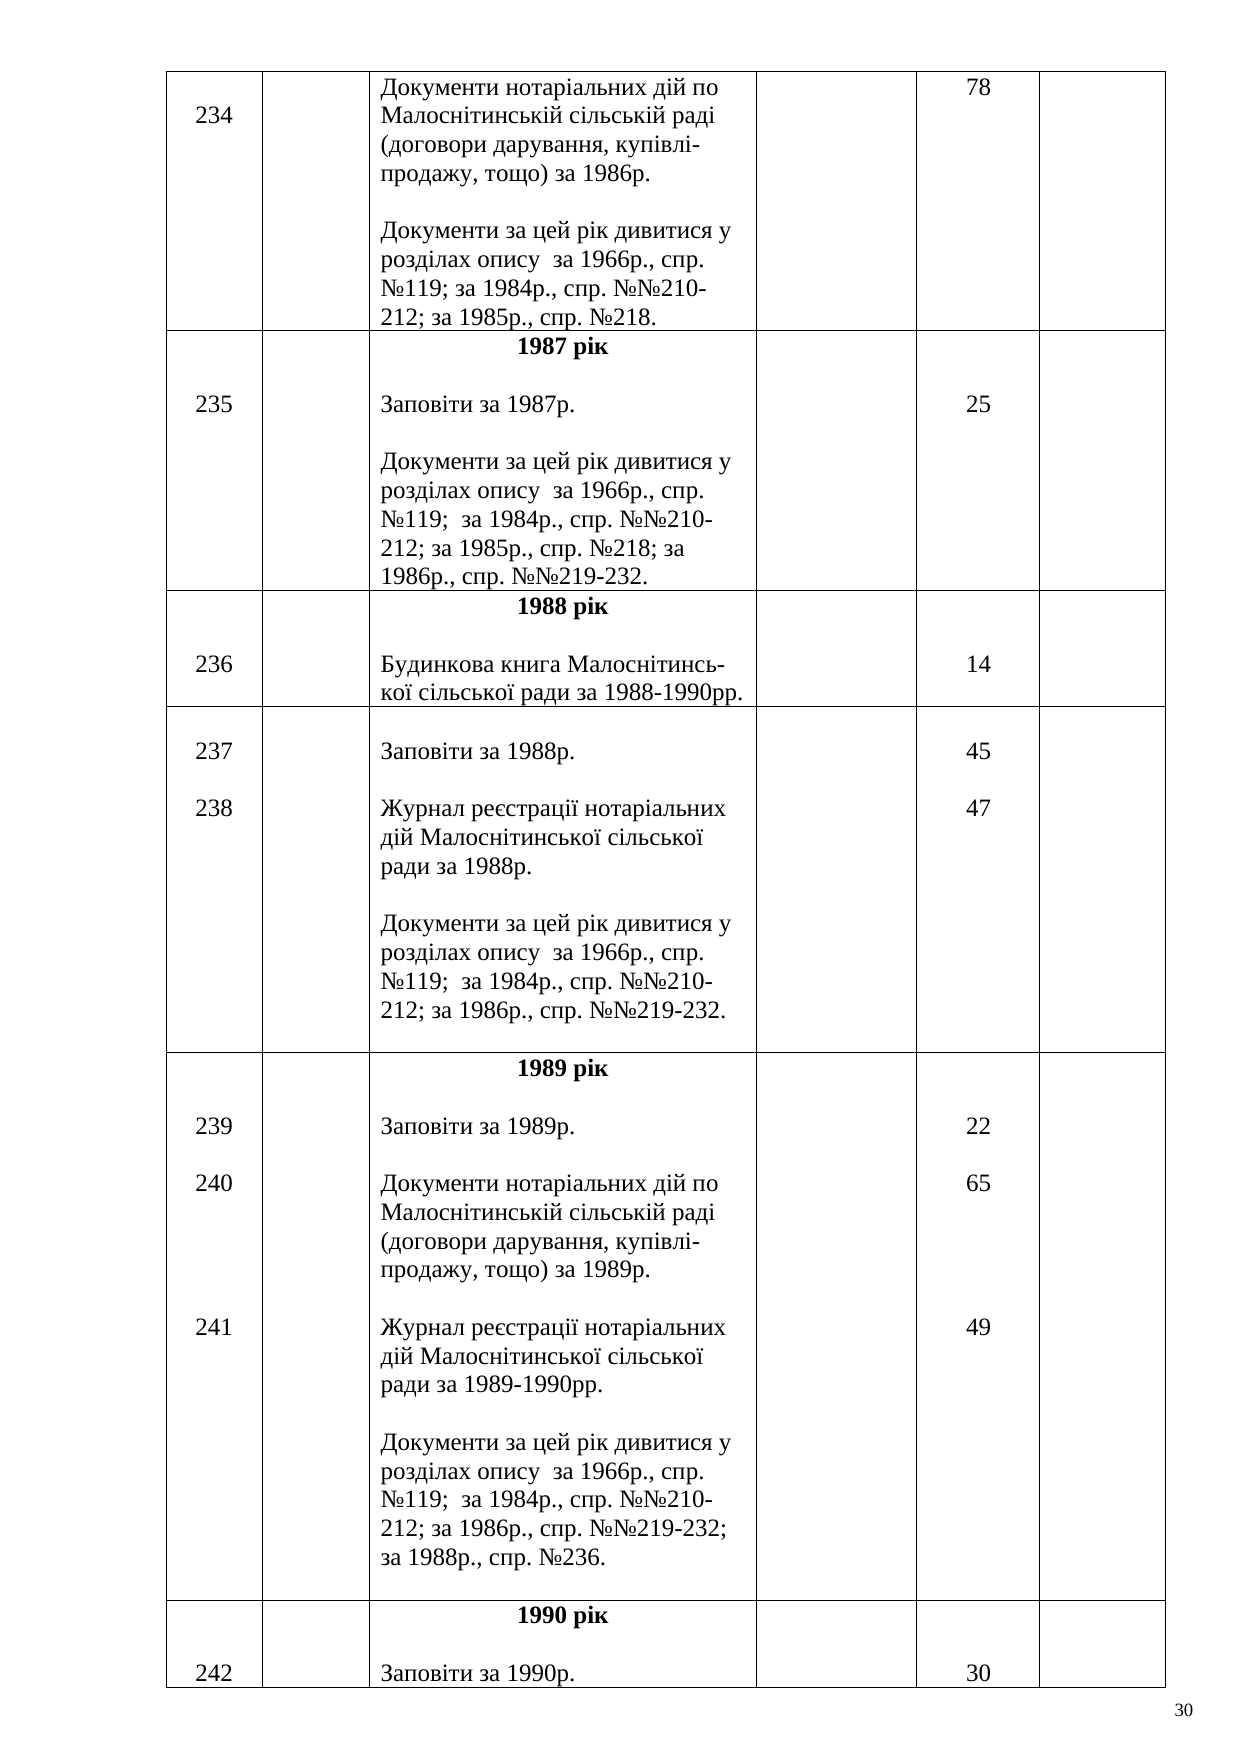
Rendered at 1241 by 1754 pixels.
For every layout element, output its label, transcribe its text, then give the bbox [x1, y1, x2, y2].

table_cell 1988 рік Будинкова книга Малоснітинсь-кої сільської ради за 1988-1990рр. [370, 591, 756, 706]
table_cell [263, 72, 369, 330]
table_cell [757, 1053, 916, 1599]
table_cell [1040, 331, 1165, 590]
table_cell [263, 591, 369, 706]
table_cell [370, 1601, 756, 1687]
table_cell 1989 рік Заповіти за 1989р. Документи нотаріальних дій по Малоснітинській сільській раді (договори дарування, купівлі-продажу, тощо) за 1989р. Журнал реєстрації нотаріальних дій Малоснітинської сільської ради за 1989-1990рр. Документи за цей рік дивитися у розділах опису за 1966р., спр. №119; за 1984р., спр. №№210-212; за 1986р., спр. №№219-232; за 1988р., спр. №236. [370, 1053, 756, 1599]
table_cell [917, 72, 1039, 330]
table_cell [1040, 1053, 1165, 1599]
table_cell [263, 331, 369, 590]
table_cell Заповіти за 1988р. Журнал реєстрації нотаріальних дій Малоснітинської сільської ради за 1988р. Документи за цей рік дивитися у розділах опису за 1966р., спр. №119; за 1984р., спр. №№210-212; за 1986р., спр. №№219-232. [370, 707, 756, 1052]
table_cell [167, 72, 262, 330]
table_cell [757, 331, 916, 590]
table_cell [1040, 1601, 1165, 1687]
table_cell 237 238 [167, 707, 262, 1052]
table_cell [1040, 707, 1165, 1052]
table_cell [1040, 591, 1165, 706]
table_cell [757, 707, 916, 1052]
table_cell [757, 591, 916, 706]
table_cell 30 147 133 [917, 1601, 1039, 1687]
table_cell [263, 707, 369, 1052]
table_cell 239 240 241 [167, 1053, 262, 1599]
table_cell [757, 72, 916, 330]
table_cell 1987 рік Заповіти за 1987р. Документи за цей рік дивитися у розділах опису за 1966р., спр. №119; за 1984р., спр. №№210-212; за 1985р., спр. №218; за 1986р., спр. №№219-232. [370, 331, 756, 590]
table_cell [263, 1053, 369, 1599]
table_cell [263, 1601, 369, 1687]
table_cell 45 47 [917, 707, 1039, 1052]
table_cell 25 [917, 331, 1039, 590]
table_cell [1040, 72, 1165, 330]
table_cell 235 [167, 331, 262, 590]
table_cell 236 [167, 591, 262, 706]
table_cell 242 243 244 [167, 1601, 262, 1687]
table_cell 14 [917, 591, 1039, 706]
table_cell 22 65 49 [917, 1053, 1039, 1599]
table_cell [370, 72, 756, 330]
table_cell [757, 1601, 916, 1687]
